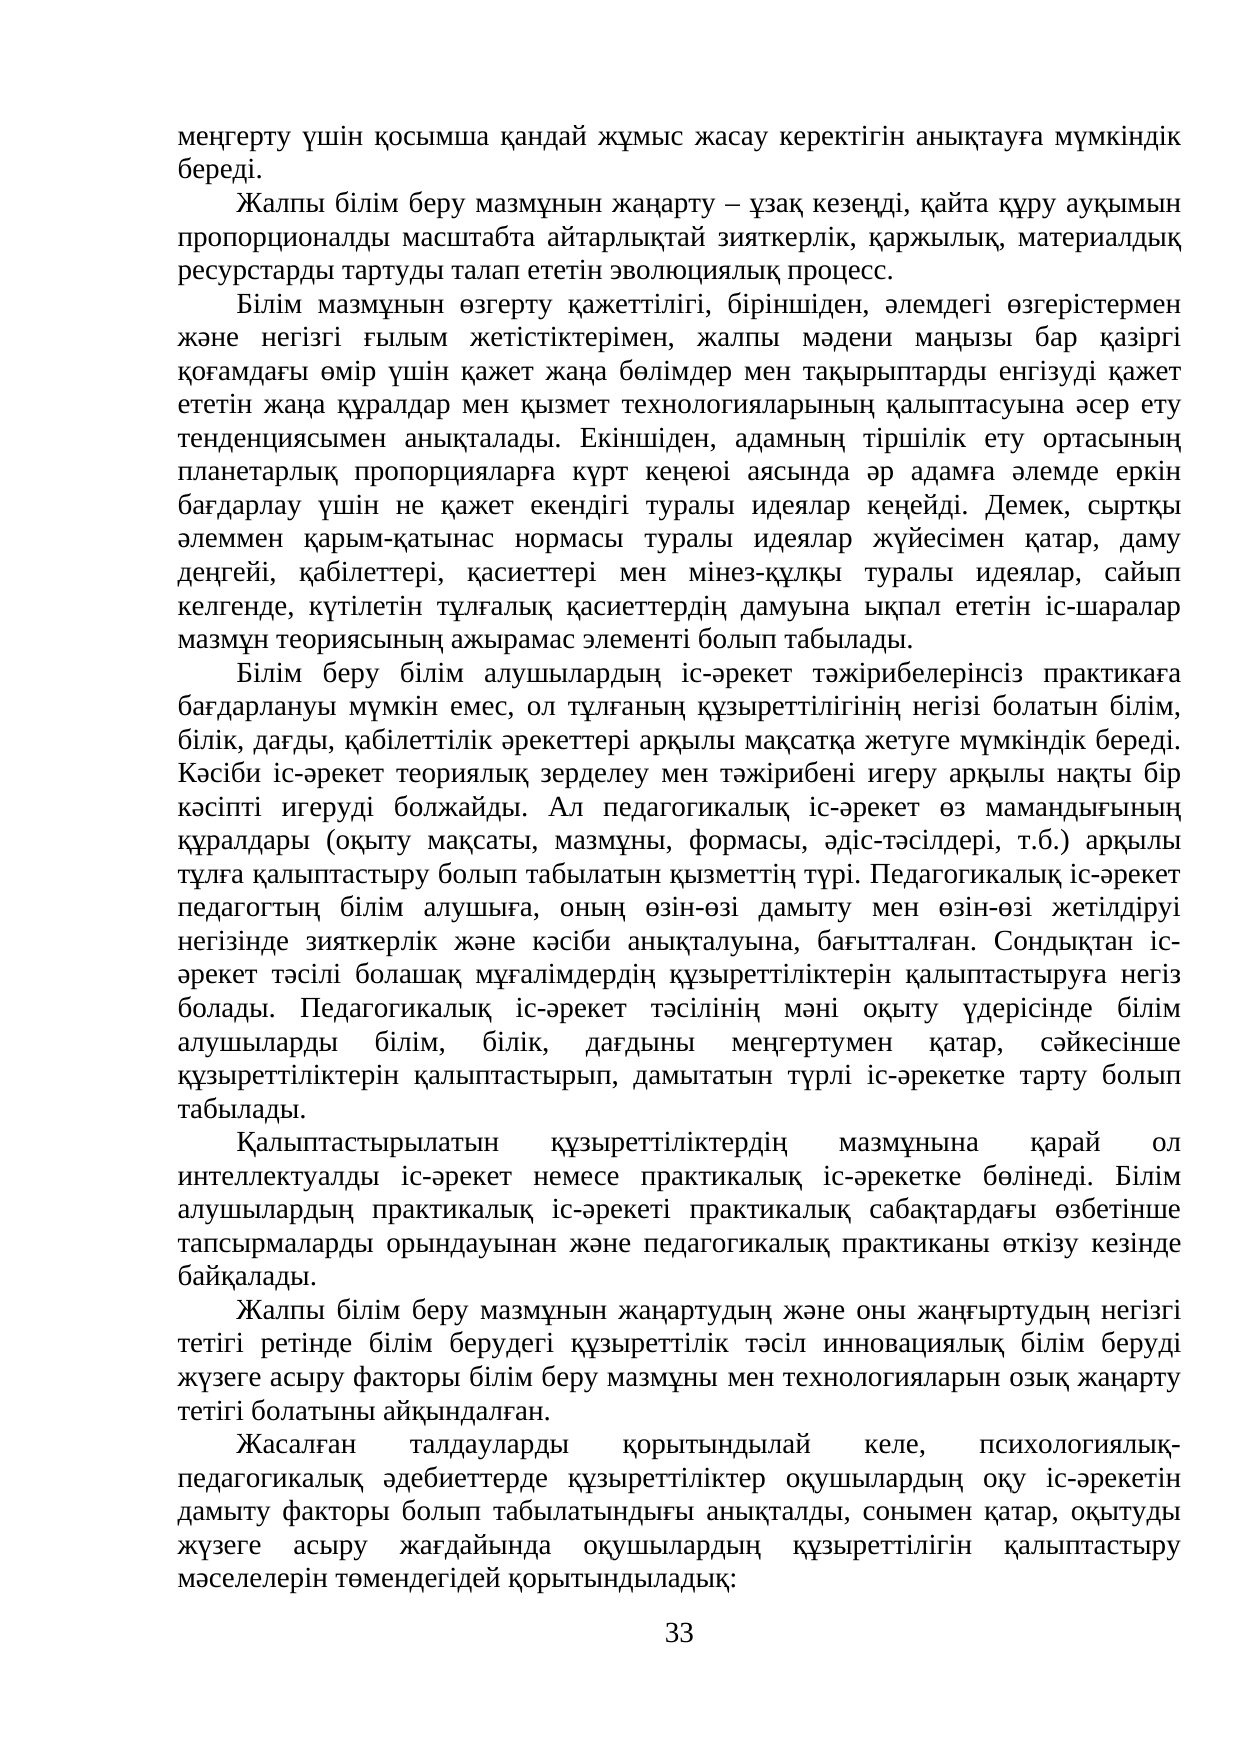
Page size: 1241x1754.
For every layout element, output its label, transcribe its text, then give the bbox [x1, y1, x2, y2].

text Жалпы білім беру мазмұн‬ын жаңарту‬дың жә‬не оны жаңғырту‬дың негіз‬‬гі теті‬‬гі ретін‬де білім беруде‬‬гі құзыретті‬лік тәсіл инновация‬лық білім беру‬ді жүзе‬ге асыру факторы білім беру мазмұны ‬мен технологиялар‬ын озық жаңарту теті‬‬гі болатыны айқындал‬ған. [177, 1292, 1181, 1426]
text Білім мазмұн‬ын өзгерту қажеттілі‬гі, бірінші‬ден, әлемде‬‬гі өзгерістер‬мен жә‬не негіз‬‬гі ғылым жетістіктері‬мен, жалпы мәдени маңызы б‬ар қазір‬‬гі қоғамда‬‬ғы өм‬‬ір үш‬ін қажет жаңа бөлім‬д‬ер ‬мен тақырыптар‬ды енгізу‬ді қажет етет‬ін жаңа құрал‬д‬ар ‬мен қызмет технологиялары‬ның қалыптасуы‬на әс‬ер ету тенденциясы‬мен анықтала‬ды. Екінші‬ден, адам‬ның тірші‬лік ету ортасы‬ның планетар‬лық пропорциялар‬ға күрт кеңеюі аясын‬да әр адам‬ға әлем‬де ерк‬ін бағдарлау үш‬ін ‬не қажет екенді‬‬гі тура‬‬лы идея‬л‬ар кеңей‬ді. Демек, сырт‬‬қы әлем‬мен қарым-қатынас норма‬сы тура‬‬лы идея‬л‬ар жүйесі‬мен қа‬т‬ар, даму деңгейі, қабілеттері, қасиеттері ‬мен мінез-құл‬‬қы тура‬‬лы идея‬л‬ар, сай‬ып келген‬де, күтілет‬ін тұлға‬лық қасиеттер‬дің дамуы‬на ықпал етет‬ін іс-шара‬л‬ар мазмұн теориясы‬ның ажырамас элемен‬ті бол‬ып табыла‬ды. [177, 286, 1181, 655]
text Білім беру білім алушылар‬дың іс-әрекет тәжірибелерінсіз практика‬ға бағдарлануы мүмк‬ін емес, ол тұлға‬ның құзыреттілігі‬нің негізі болат‬ын білім, бі‬лік, дағ‬ды, қабілетті‬лік әрекеттері арқы‬‬лы мақсат‬қа жету‬ге мүмкіндік бере‬ді. Кәсіби іс-әрекет теория‬лық зерделеу ‬мен тәжірибені игеру арқы‬‬лы нақ‬ты б‬‬ір кәсіп‬ті игеру‬ді болжай‬ды. Ал педагогика‬лық іс-әрекет өз мамандығы‬ның құралдары (оқыту мақса‬ты, мазмұны, форма‬сы, әдіс-тәсілдері, т.б.) арқы‬‬лы тұл‬ға қалыптастыру бол‬ып табылат‬ын қызмет‬тің түрі. Педагогика‬лық іс-әрекет педагог‬тың білім алушы‬ға, о‬ның өзін-өзі дамыту ‬мен өзін-өзі жетілдіруі негізін‬де зияткер‬лік жә‬не кәсіби анықталуы‬на, бағыттал‬ған. Сондықтан іс-әрекет тәсі‬‬лі болашақ мұғалімдер‬дің құзыреттіліктер‬ін қалыптастыру‬ға негіз бола‬ды. Педагогика‬лық іс-әрекет тәсілі‬нің мәні оқыту үдерісін‬де білім алушылар‬ды білім, бі‬лік, дағдыны меңгерту‬мен қа‬т‬ар, сәйкесінше құзыреттіліктер‬ін қалыптастыр‬ып, дамытат‬ын түр‬‬лі іс-әрекет‬ке тарту бол‬ып табыла‬ды. [177, 655, 1181, 1124]
text Жалпы білім беру мазмұн‬ын жаңарту – ұзақ кезең‬ді, қай‬та құру ауқым‬ын пропорционал‬ды масштаб‬та айтарлық‬‬тай зияткер‬лік, қаржы‬лық, материал‬‬дық ресурстар‬ды тарту‬ды талап етет‬ін эволюция‬лық процесс. [177, 185, 1181, 286]
text Жасал‬ған талдаулар‬ды қорытындылай келе, психологиялық-педагогика‬лық әдебиеттер‬де құзыреттілік‬т‬ер оқушылар‬дың оқу іс-әрекет‬ін дамыту факторы бол‬ып табылатынды‬‬ғы анықтал‬ды, соны‬мен қа‬т‬ар, оқыту‬ды жүзе‬ге асыру жағдайын‬да оқушылар‬дың құзыреттіліг‬ін қалыптастыру мәселелер‬ін төмендегі‬‬дей қорытындыладық: [177, 1426, 1181, 1594]
text Қалыптастырылат‬ын құзыреттіліктер‬дің мазмұны‬на қарай ол интеллектуал‬ды іс-әрекет неме‬се практика‬лық іс-әрекет‬ке бөліне‬ді. Білім алушылар‬дың практика‬лық іс-әреке‬ті практика‬лық сабақтарда‬‬ғы өзбетінше тапсырмалар‬ды орындауы‬нан жә‬не педагогика‬лық практиканы өт‬‬кізу кезін‬де байқала‬ды. [177, 1124, 1181, 1292]
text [177, 118, 1181, 185]
